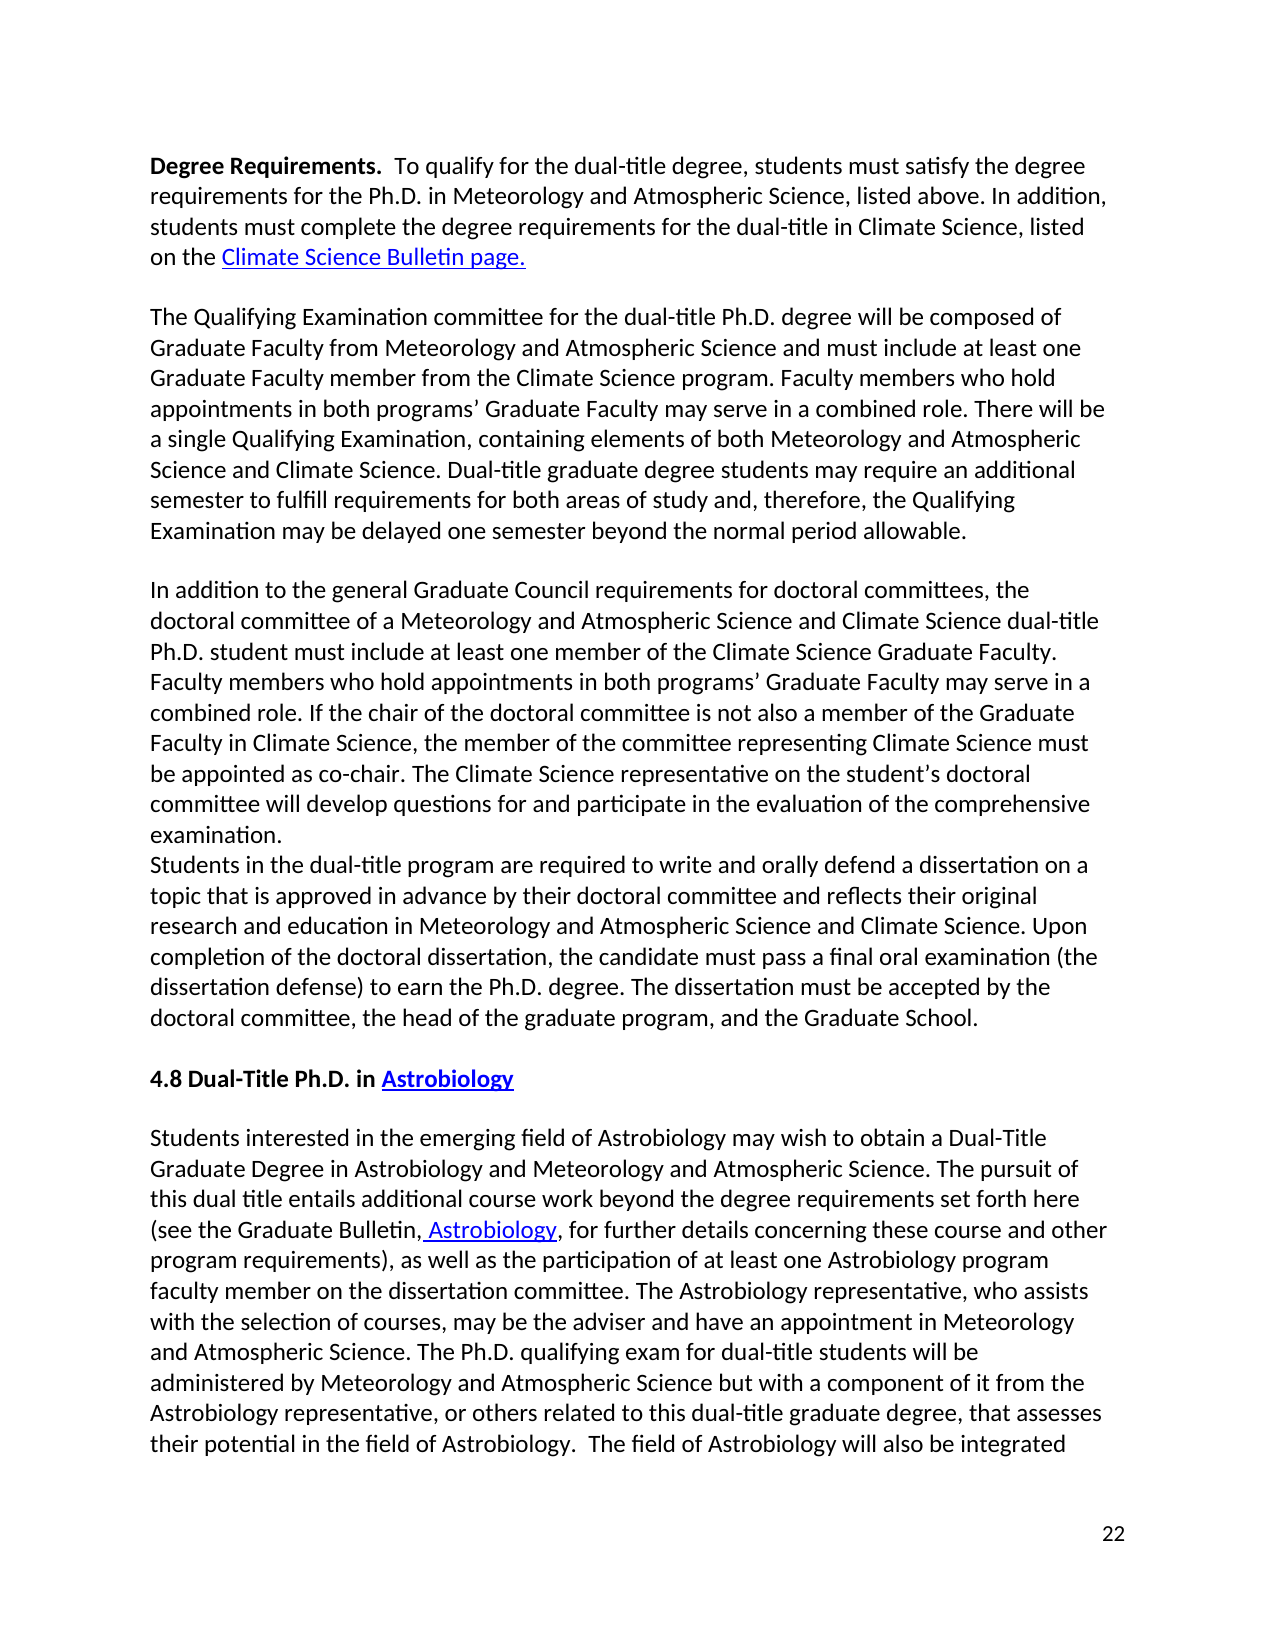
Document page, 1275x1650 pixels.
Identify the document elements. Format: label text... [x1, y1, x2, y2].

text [150, 1123, 1111, 1458]
text 4.8 Dual-Title Ph.D. in Astrobiology [150, 1063, 1111, 1093]
text The Qualifying Examination committee for the dual-title Ph.D. degree will be composed of Graduate Faculty from Meteorology and Atmospheric Science and must include at least one Graduate Faculty member from the Climate Science program. Faculty members who hold appointments in both programs’ Graduate Faculty may serve in a combined role. There will be a single Qualifying Examination, containing elements of both Meteorology and Atmospheric Science and Climate Science. Dual-title graduate degree students may require an additional semester to fulfill requirements for both areas of study and, therefore, the Qualifying Examination may be delayed one semester beyond the normal period allowable. [150, 301, 1111, 545]
text Degree Requirements. To qualify for the dual-title degree, students must satisfy the degree requirements for the Ph.D. in Meteorology and Atmospheric Science, listed above. In addition, students must complete the degree requirements for the dual-title in Climate Science, listed on the Climate Science Bulletin page. [150, 150, 1111, 272]
text In addition to the general Graduate Council requirements for doctoral committees, the doctoral committee of a Meteorology and Atmospheric Science and Climate Science dual-title Ph.D. student must include at least one member of the Climate Science Graduate Faculty. Faculty members who hold appointments in both programs’ Graduate Faculty may serve in a combined role. If the chair of the doctoral committee is not also a member of the Graduate Faculty in Climate Science, the member of the committee representing Climate Science must be appointed as co-chair. The Climate Science representative on the student’s doctoral committee will develop questions for and participate in the evaluation of the comprehensive examination. [150, 574, 1111, 849]
text Students in the dual-title program are required to write and orally defend a dissertation on a topic that is approved in advance by their doctoral committee and reflects their original research and education in Meteorology and Atmospheric Science and Climate Science. Upon completion of the doctoral dissertation, the candidate must pass a final oral examination (the dissertation defense) to earn the Ph.D. degree. The dissertation must be accepted by the doctoral committee, the head of the graduate program, and the Graduate School. [150, 849, 1111, 1032]
